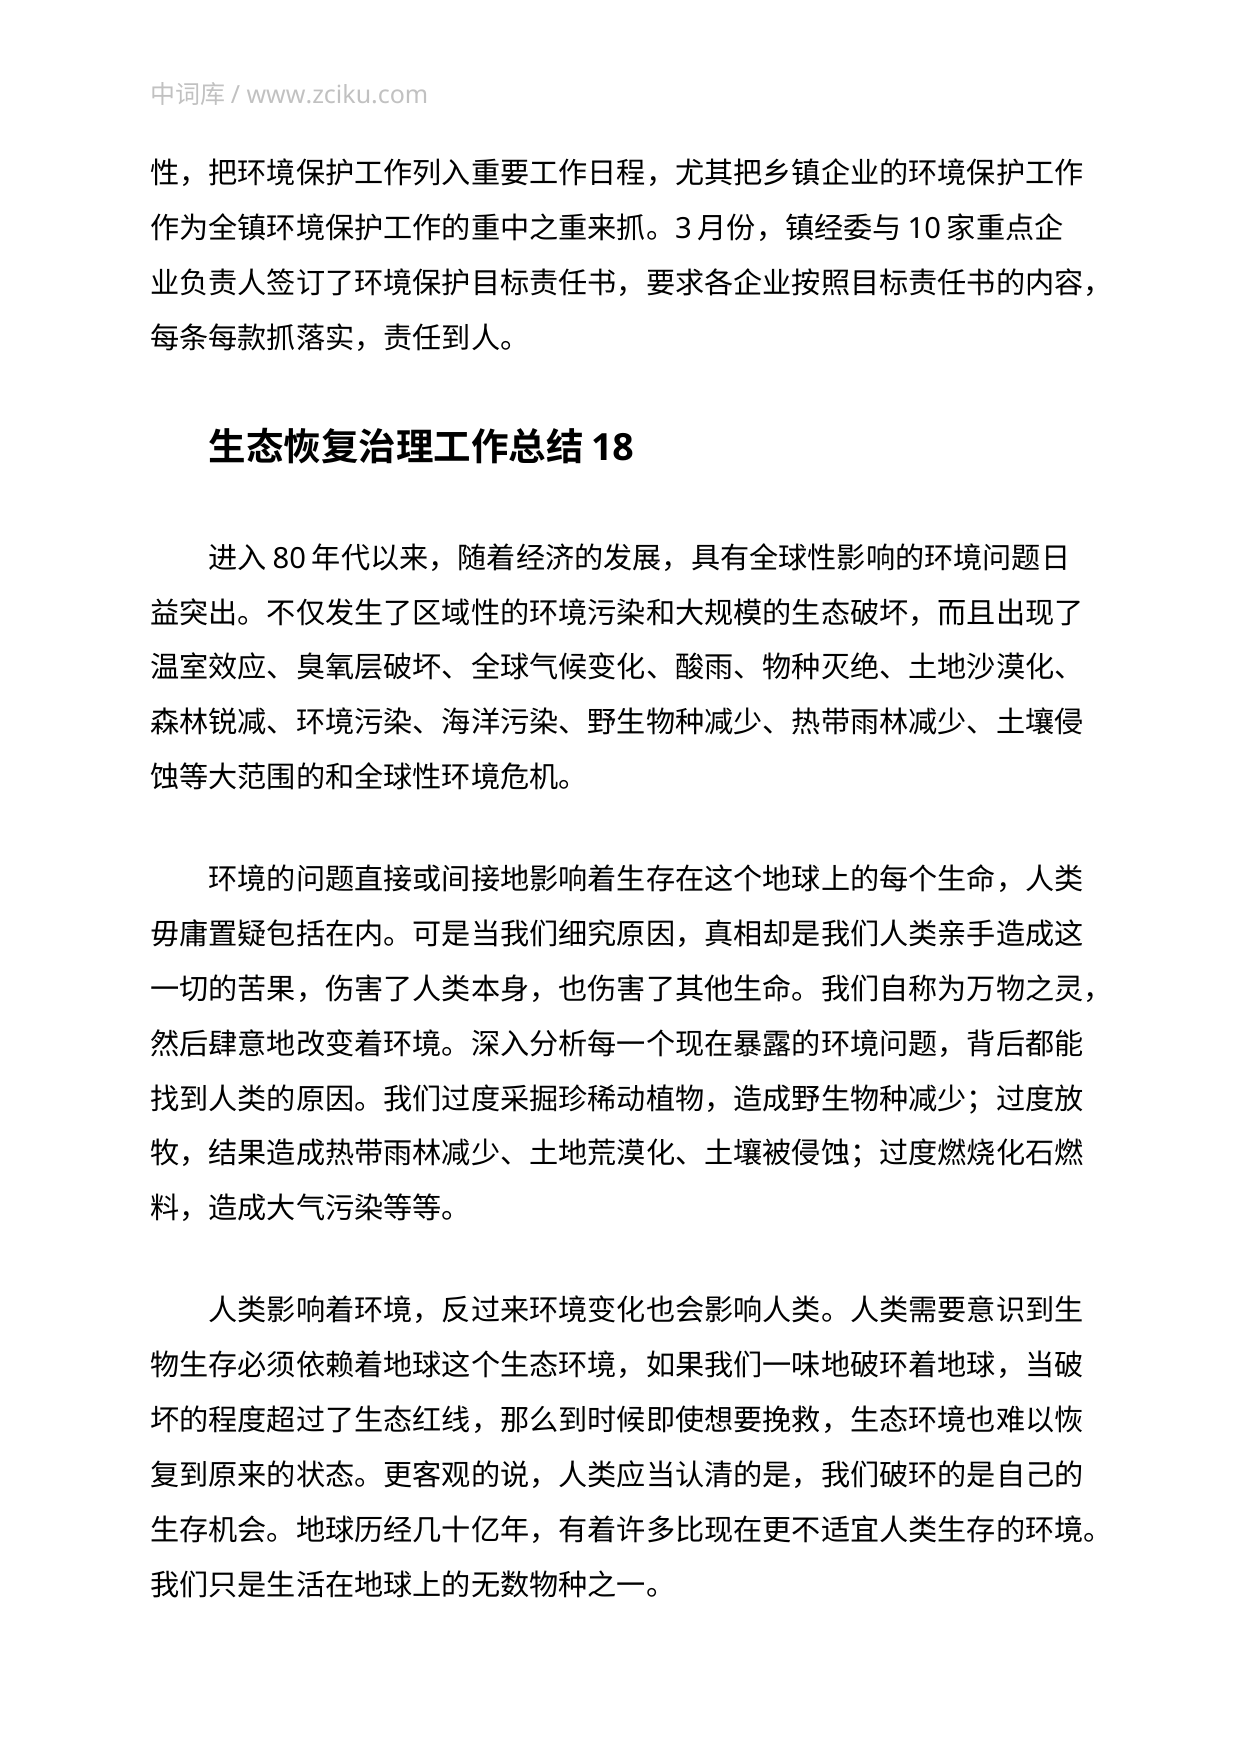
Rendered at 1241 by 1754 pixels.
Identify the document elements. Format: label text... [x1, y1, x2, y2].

text 人类影响着环境，反过来环境变化也会影响人类。人类需要意识到生物生存必须依赖着地球这个生态环境，如果我们一味地破环着地球，当破坏的程度超过了生态红线，那么到时候即使想要挽救，生态环境也难以恢复到原来的状态。更客观的说，人类应当认清的是，我们破环的是自己的生存机会。地球历经几十亿年，有着许多比现在更不适宜人类生存的环境。我们只是生活在地球上的无数物种之一。 [150, 1287, 1090, 1603]
text 生态恢复治理工作总结18 [150, 417, 1090, 471]
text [150, 150, 1090, 357]
text 环境的问题直接或间接地影响着生存在这个地球上的每个生命，人类毋庸置疑包括在内。可是当我们细究原因，真相却是我们人类亲手造成这一切的苦果，伤害了人类本身，也伤害了其他生命。我们自称为万物之灵，然后肆意地改变着环境。深入分析每一个现在暴露的环境问题，背后都能找到人类的原因。我们过度采掘珍稀动植物，造成野生物种减少；过度放牧，结果造成热带雨林减少、土地荒漠化、土壤被侵蚀；过度燃烧化石燃料，造成大气污染等等。 [150, 856, 1090, 1227]
text 进入80年代以来，随着经济的发展，具有全球性影响的环境问题日益突出。不仅发生了区域性的环境污染和大规模的生态破坏，而且出现了温室效应、臭氧层破坏、全球气候变化、酸雨、物种灭绝、土地沙漠化、森林锐减、环境污染、海洋污染、野生物种减少、热带雨林减少、土壤侵蚀等大范围的和全球性环境危机。 [150, 534, 1090, 796]
